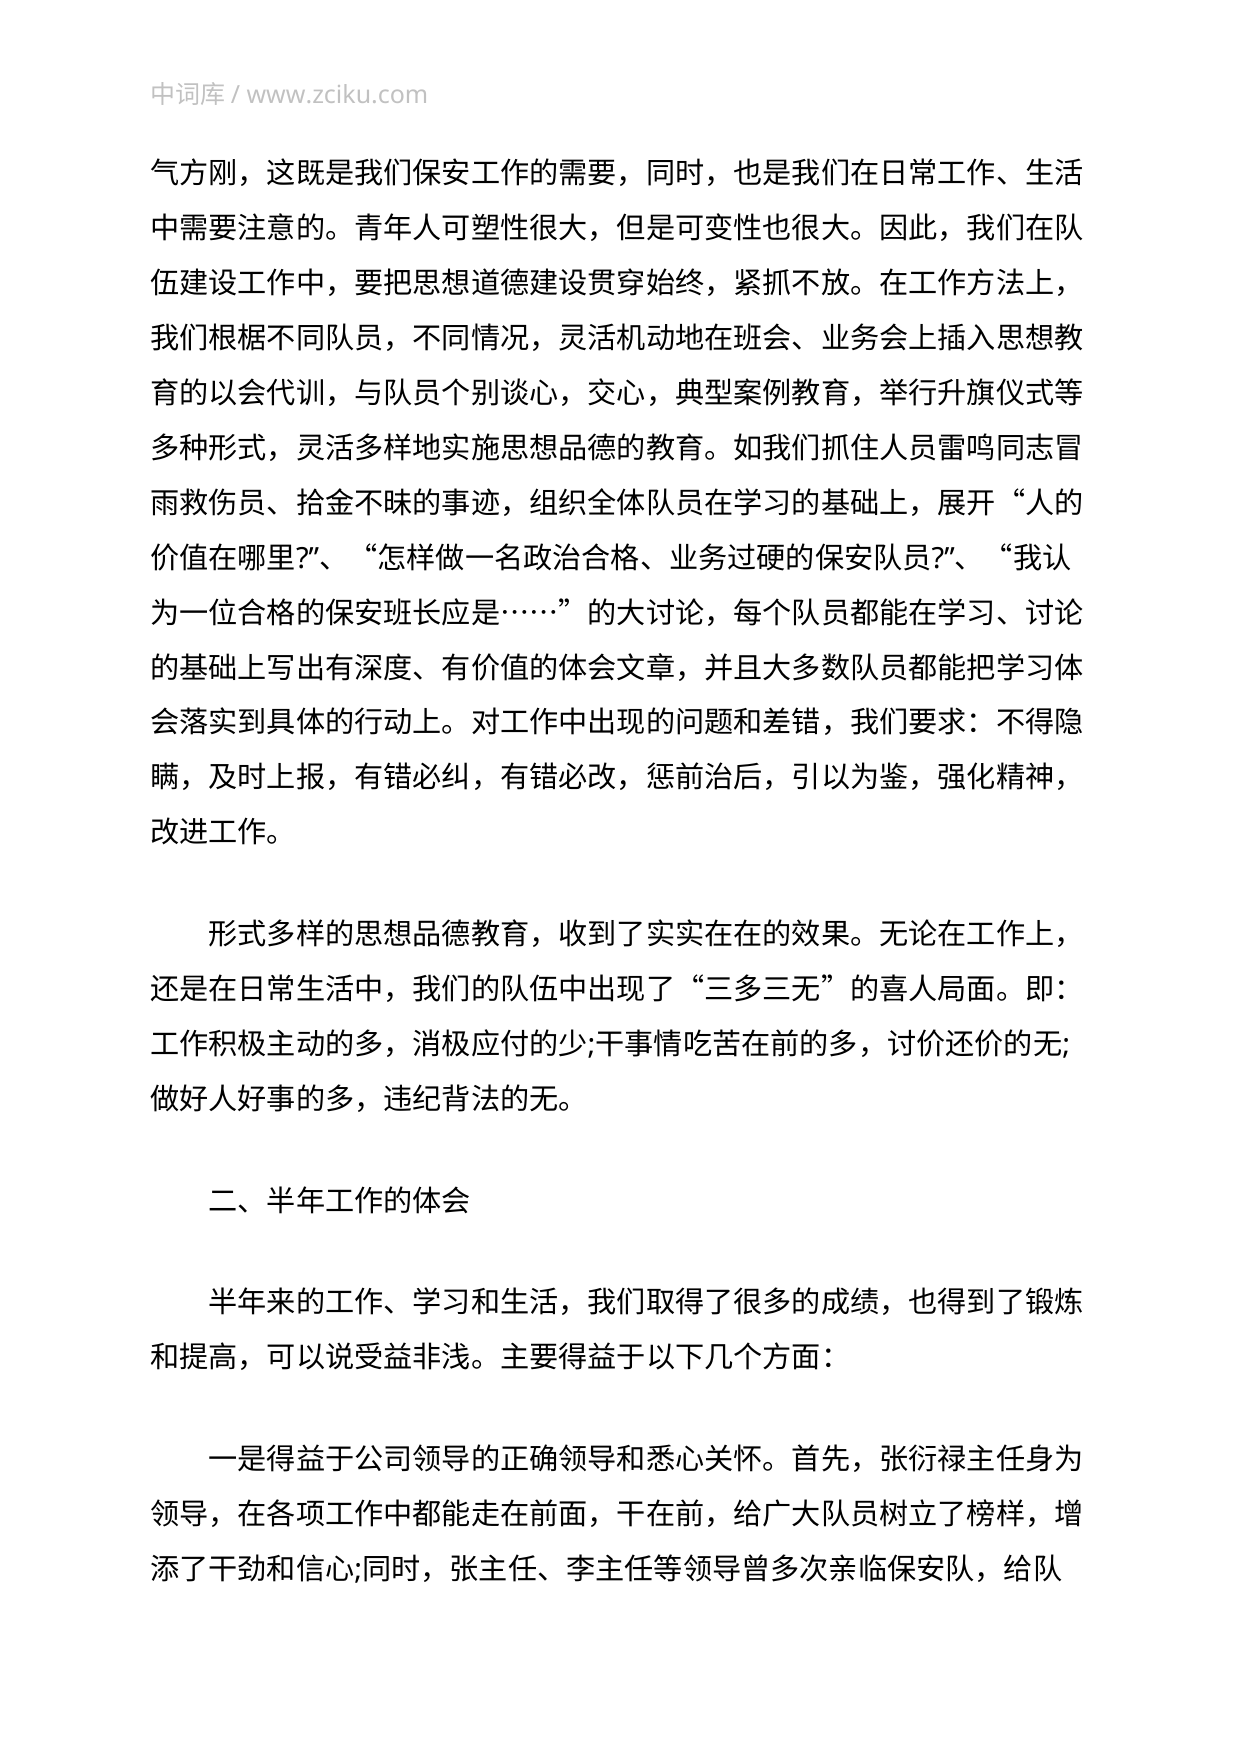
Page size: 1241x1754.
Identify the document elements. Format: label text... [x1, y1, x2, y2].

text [150, 1436, 1090, 1588]
text 半年来的工作、学习和生活，我们取得了很多的成绩，也得到了锻炼和提高，可以说受益非浅。主要得益于以下几个方面： [150, 1279, 1090, 1376]
text 形式多样的思想品德教育，收到了实实在在的效果。无论在工作上，还是在日常生活中，我们的队伍中出现了“三多三无”的喜人局面。即：工作积极主动的多，消极应付的少;干事情吃苦在前的多，讨价还价的无;做好人好事的多，违纪背法的无。 [150, 911, 1090, 1118]
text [150, 150, 1090, 851]
text 二、半年工作的体会 [150, 1177, 1090, 1219]
